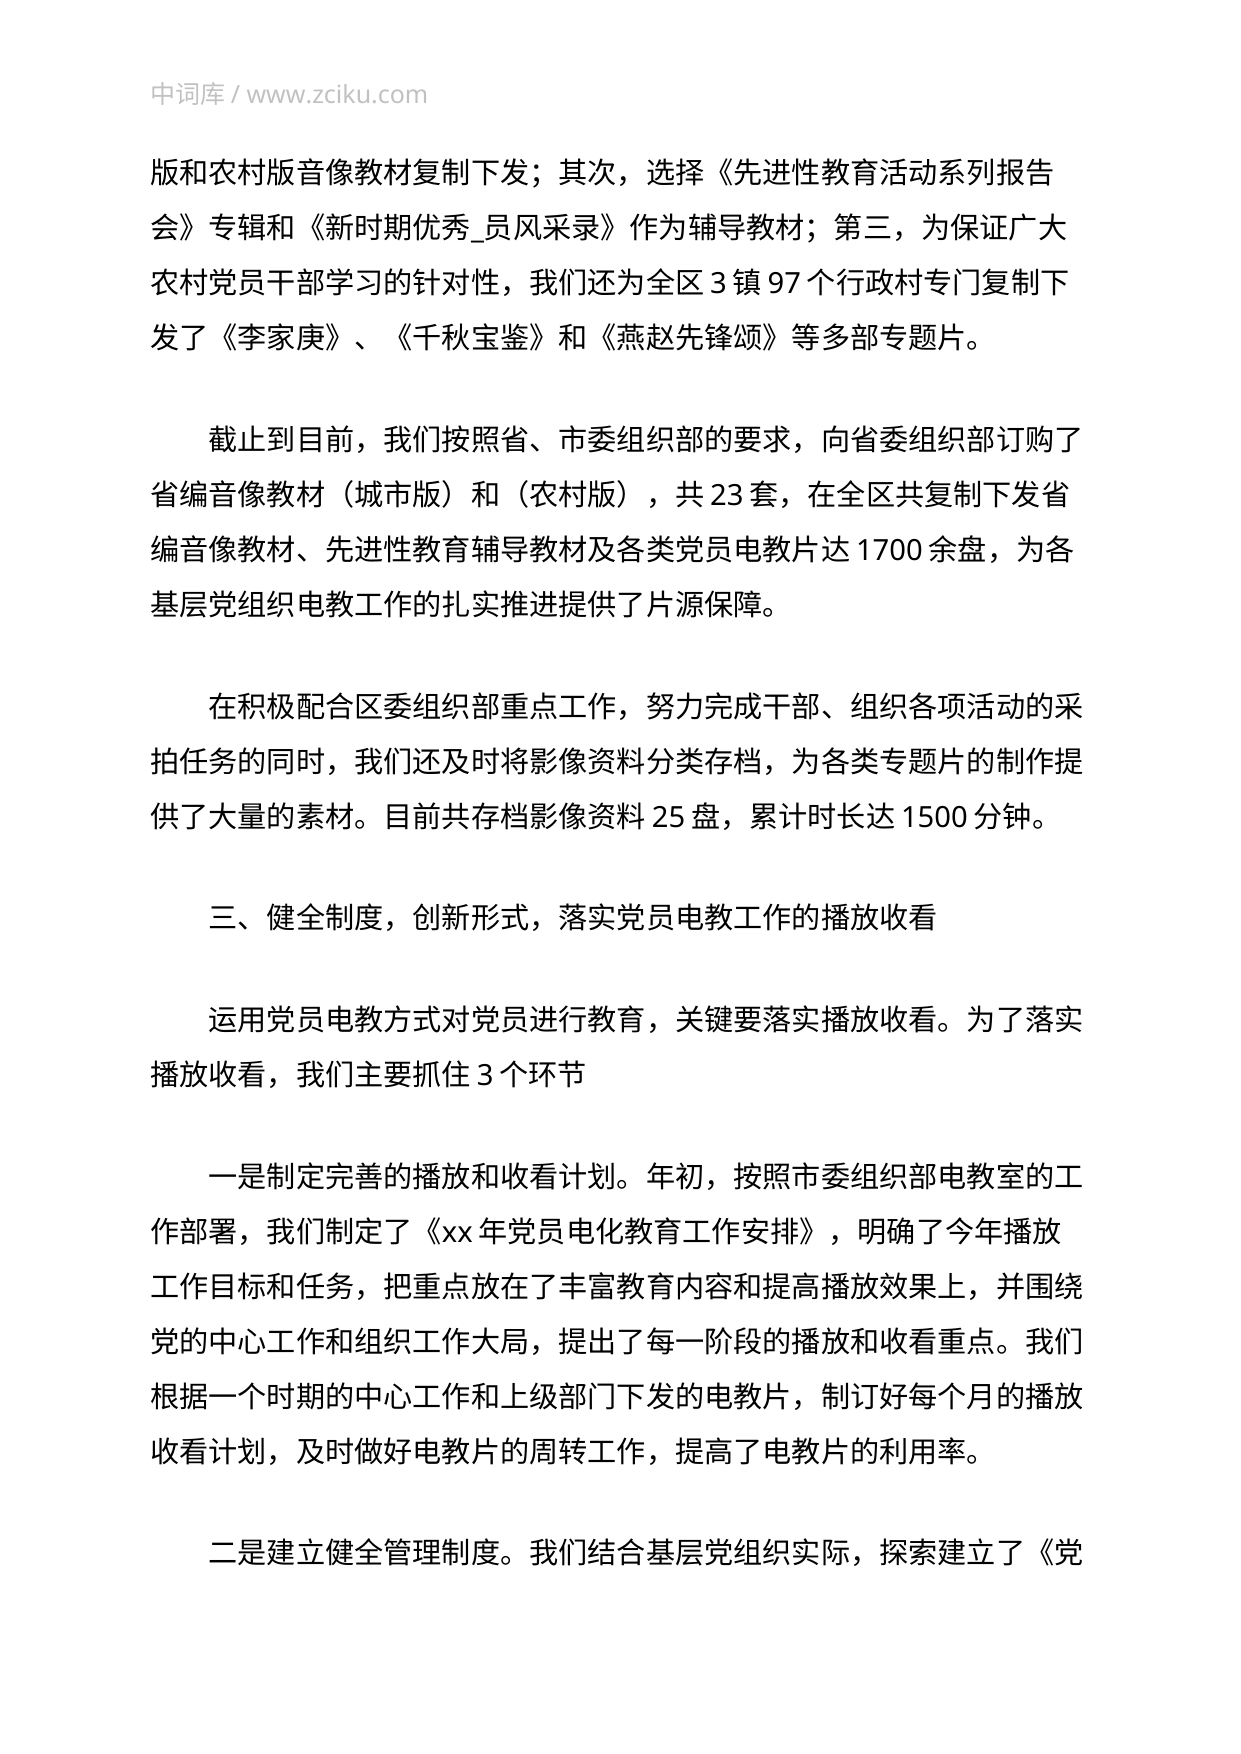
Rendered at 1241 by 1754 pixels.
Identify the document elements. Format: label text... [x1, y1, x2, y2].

text 运用党员电教方式对党员进行教育，关键要落实播放收看。为了落实播放收看，我们主要抓住3个环节 [150, 997, 1090, 1094]
text 一是制定完善的播放和收看计划。年初，按照市委组织部电教室的工作部署，我们制定了《xx年党员电化教育工作安排》，明确了今年播放工作目标和任务，把重点放在了丰富教育内容和提高播放效果上，并围绕党的中心工作和组织工作大局，提出了每一阶段的播放和收看重点。我们根据一个时期的中心工作和上级部门下发的电教片，制订好每个月的播放收看计划，及时做好电教片的周转工作，提高了电教片的利用率。 [150, 1154, 1090, 1471]
text 在积极配合区委组织部重点工作，努力完成干部、组织各项活动的采拍任务的同时，我们还及时将影像资料分类存档，为各类专题片的制作提供了大量的素材。目前共存档影像资料25盘，累计时长达1500分钟。 [150, 683, 1090, 836]
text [150, 1530, 1090, 1572]
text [150, 150, 1090, 357]
text 三、健全制度，创新形式，落实党员电教工作的播放收看 [150, 895, 1090, 937]
text 截止到目前，我们按照省、市委组织部的要求，向省委组织部订购了省编音像教材（城市版）和（农村版），共23套，在全区共复制下发省编音像教材、先进性教育辅导教材及各类党员电教片达1700余盘，为各基层党组织电教工作的扎实推进提供了片源保障。 [150, 417, 1090, 624]
